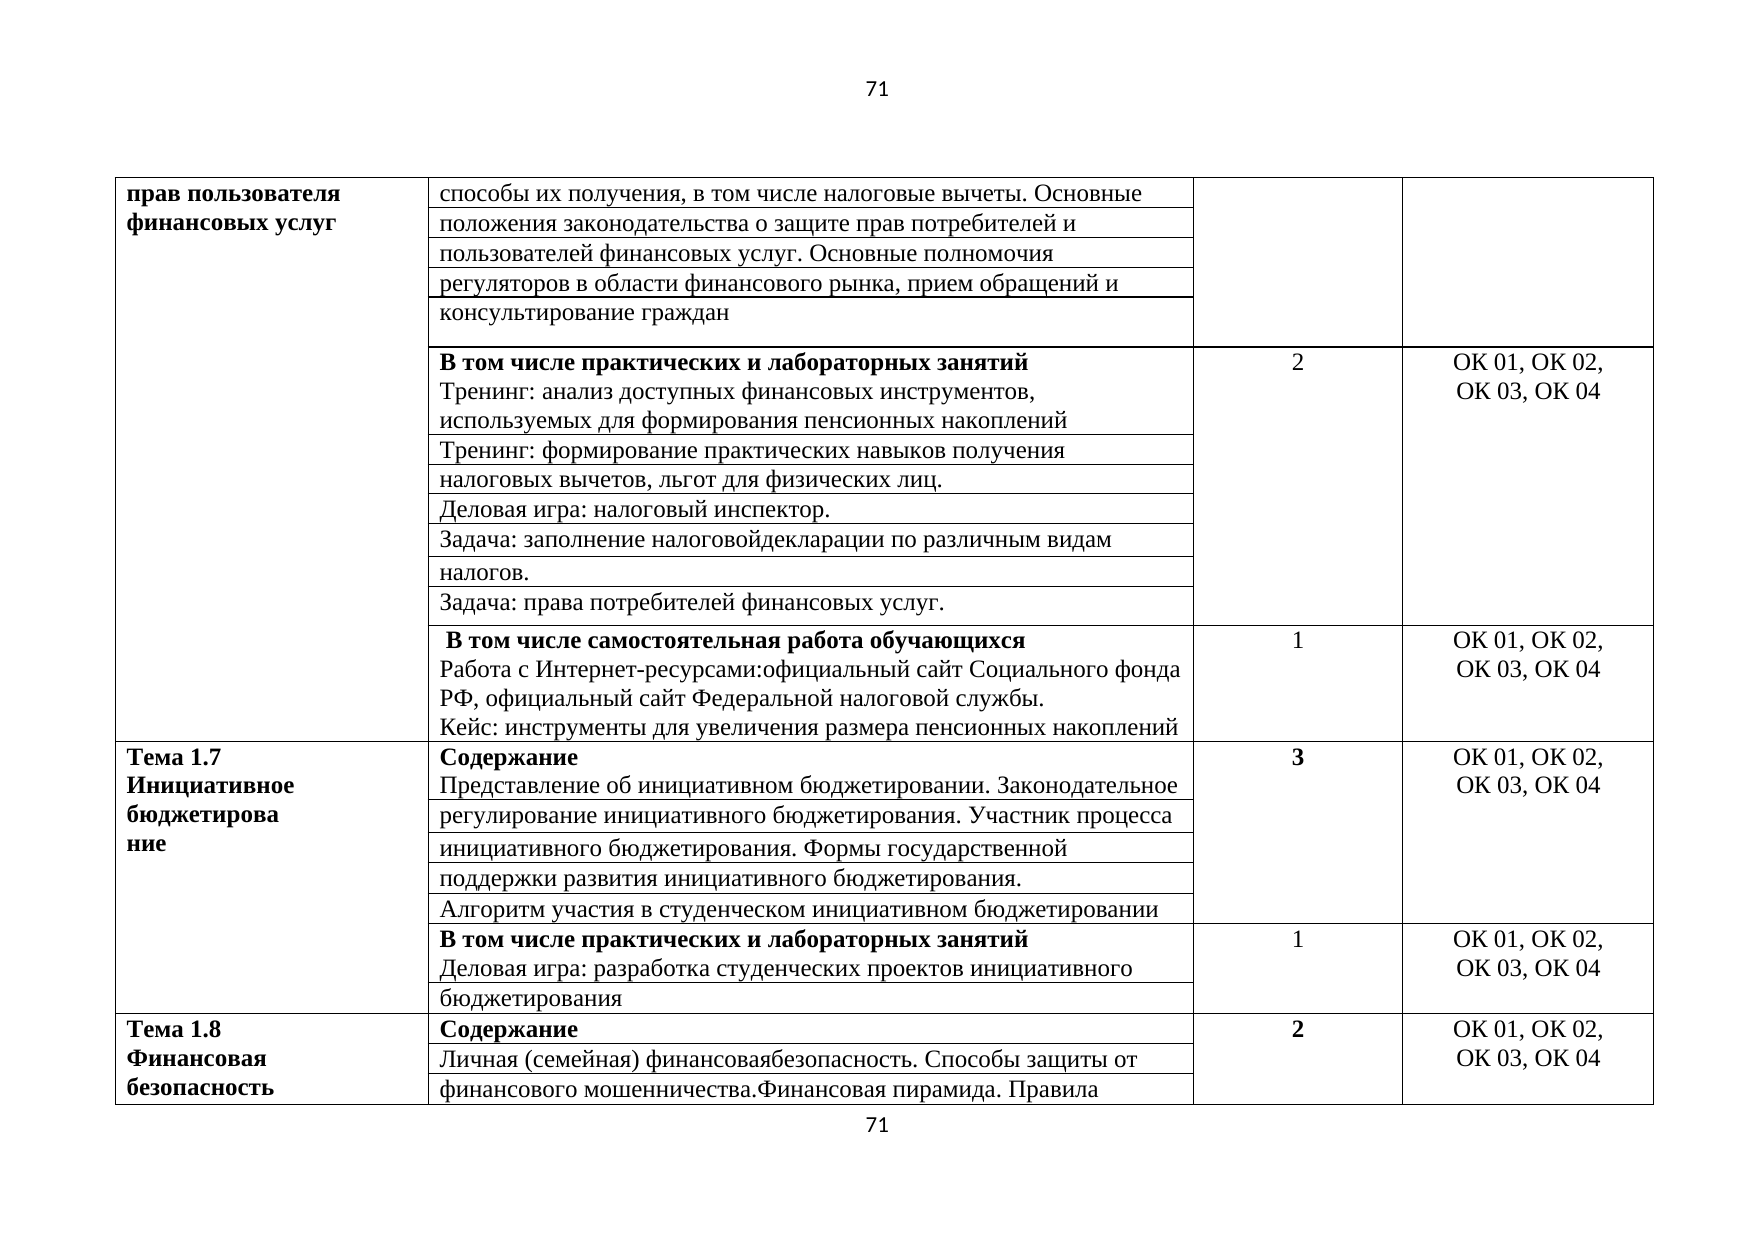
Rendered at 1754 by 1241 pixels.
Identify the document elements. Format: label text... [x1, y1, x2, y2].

table_cell В том числе практических и лабораторных занятий Деловая игра: разработка студенческих проектов инициативного [429, 924, 1193, 982]
table_cell ОК 01, ОК 02, ОК 03, ОК 04 [1403, 1014, 1653, 1104]
table_cell 3 [1194, 742, 1402, 923]
table_cell Задача: заполнение налоговойдекларации по различным видам [429, 524, 1193, 556]
table_cell Деловая игра: налоговый инспектор. [429, 494, 1193, 523]
table_cell 1 [1194, 626, 1402, 741]
table_cell финансового мошенничества.Финансовая пирамида. Правила [429, 1074, 1193, 1104]
table_cell ОК 01, ОК 02, ОК 03, ОК 04 [1403, 626, 1653, 741]
table_cell ОК 01, ОК 02, ОК 03, ОК 04 [1403, 742, 1653, 923]
table_cell 2 [1194, 1014, 1402, 1104]
table_cell Личная (семейная) финансоваябезопасность. Способы защиты от [429, 1044, 1193, 1073]
table_cell Тренинг: формирование практических навыков получения [429, 435, 1193, 463]
table_cell В том числе практических и лабораторных занятий Тренинг: анализ доступных финансовых инструментов, используемых для формирования пенсионных накоплений [429, 348, 1193, 434]
table_cell налоговых вычетов, льгот для физических лиц. [429, 465, 1193, 493]
table_cell положения законодательства о защите прав потребителей и [429, 208, 1193, 237]
table_cell Содержание Представление об инициативном бюджетировании. Законодательное [429, 742, 1193, 799]
table_cell ОК 01, ОК 02, ОК 03, ОК 04 [1403, 924, 1653, 1013]
table_cell способы их получения, в том числе налоговые вычеты. Основные [429, 178, 1193, 207]
table_cell регуляторов в области финансового рынка, прием обращений и [429, 268, 1193, 296]
table_cell Алгоритм участия в студенческом инициативном бюджетировании [429, 894, 1193, 923]
table_cell налогов. [429, 557, 1193, 586]
table_cell В том числе самостоятельная работа обучающихся Работа с Интернет-ресурсами:официальный сайт Социального фонда РФ, официальный сайт Федеральной налоговой службы. Кейс: инструменты для увеличения размера пенсионных накоплений [429, 626, 1193, 741]
table_cell бюджетирования [429, 983, 1193, 1013]
table_cell ОК 01, ОК 02, ОК 03, ОК 04 [1403, 348, 1653, 624]
table_cell консультирование граждан [429, 298, 1193, 346]
table_cell пользователей финансовых услуг. Основные полномочия [429, 238, 1193, 267]
table_cell инициативного бюджетирования. Формы государственной [429, 833, 1193, 862]
table_cell Содержание [429, 1014, 1193, 1043]
table_cell регулирование инициативного бюджетирования. Участник процесса [429, 800, 1193, 832]
table_cell Задача: права потребителей финансовых услуг. [429, 587, 1193, 624]
table_cell Тема 1.8 Финансовая безопасность [116, 1014, 428, 1104]
table_cell Тема 1.7 Инициативное бюджетирова ние [116, 742, 428, 1013]
table_cell 2 [1194, 348, 1402, 624]
table_cell 1 [1194, 924, 1402, 1013]
table_cell поддержки развития инициативного бюджетирования. [429, 863, 1193, 893]
